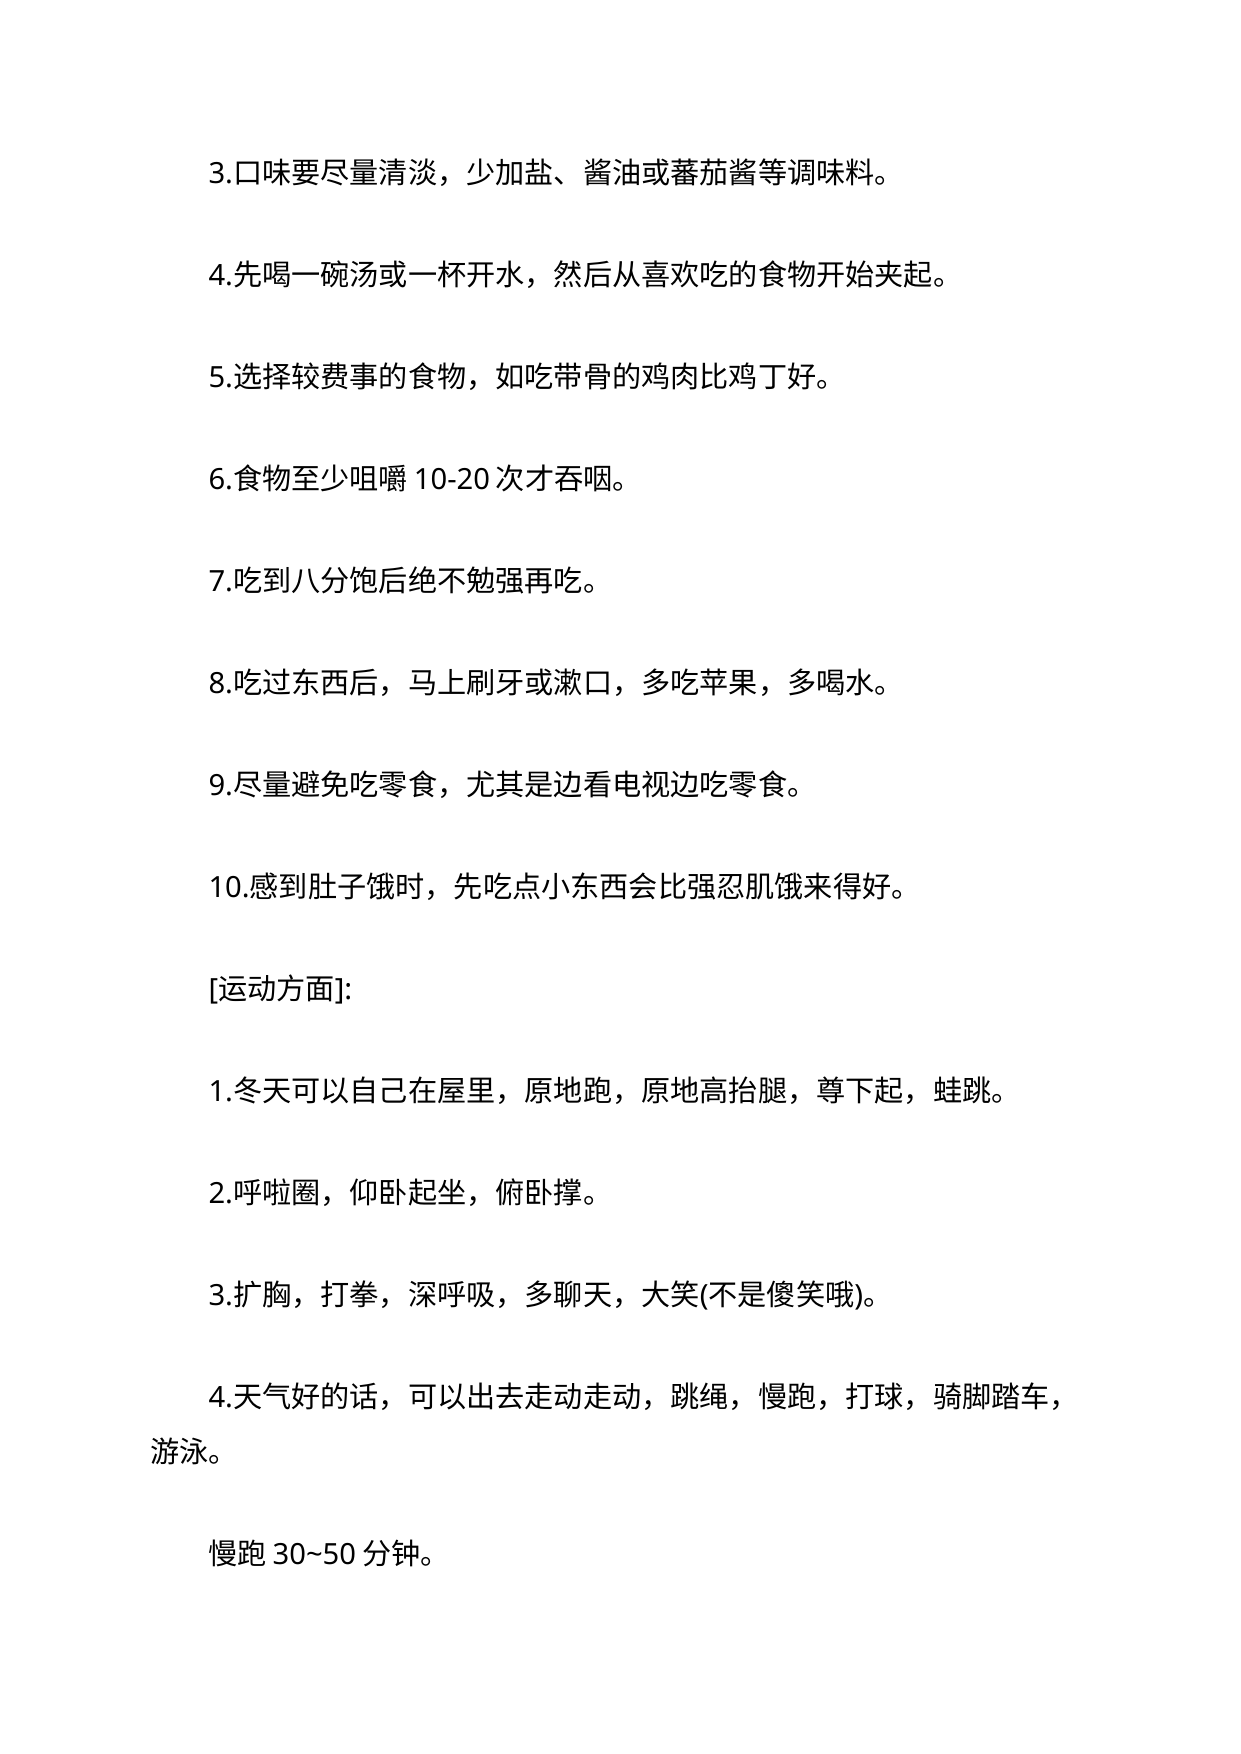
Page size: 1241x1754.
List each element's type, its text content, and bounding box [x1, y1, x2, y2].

text [运动方面]: [150, 966, 1090, 1008]
text 6.食物至少咀嚼10-20次才吞咽。 [150, 456, 1090, 498]
text 5.选择较费事的食物，如吃带骨的鸡肉比鸡丁好。 [150, 354, 1090, 396]
text 4.天气好的话，可以出去走动走动，跳绳，慢跑，打球，骑脚踏车，游泳。 [150, 1374, 1090, 1471]
text 1.冬天可以自己在屋里，原地跑，原地高抬腿，尊下起，蛙跳。 [150, 1068, 1090, 1110]
text 4.先喝一碗汤或一杯开水，然后从喜欢吃的食物开始夹起。 [150, 252, 1090, 294]
text 3.口味要尽量清淡，少加盐、酱油或蕃茄酱等调味料。 [150, 150, 1090, 192]
text 3.扩胸，打拳，深呼吸，多聊天，大笑(不是傻笑哦)。 [150, 1272, 1090, 1314]
text 8.吃过东西后，马上刷牙或漱口，多吃苹果，多喝水。 [150, 660, 1090, 702]
text 10.感到肚子饿时，先吃点小东西会比强忍肌饿来得好。 [150, 864, 1090, 906]
text 9.尽量避免吃零食，尤其是边看电视边吃零食。 [150, 762, 1090, 804]
text 2.呼啦圈，仰卧起坐，俯卧撑。 [150, 1170, 1090, 1212]
text 慢跑30~50分钟。 [150, 1531, 1090, 1573]
text 7.吃到八分饱后绝不勉强再吃。 [150, 558, 1090, 600]
